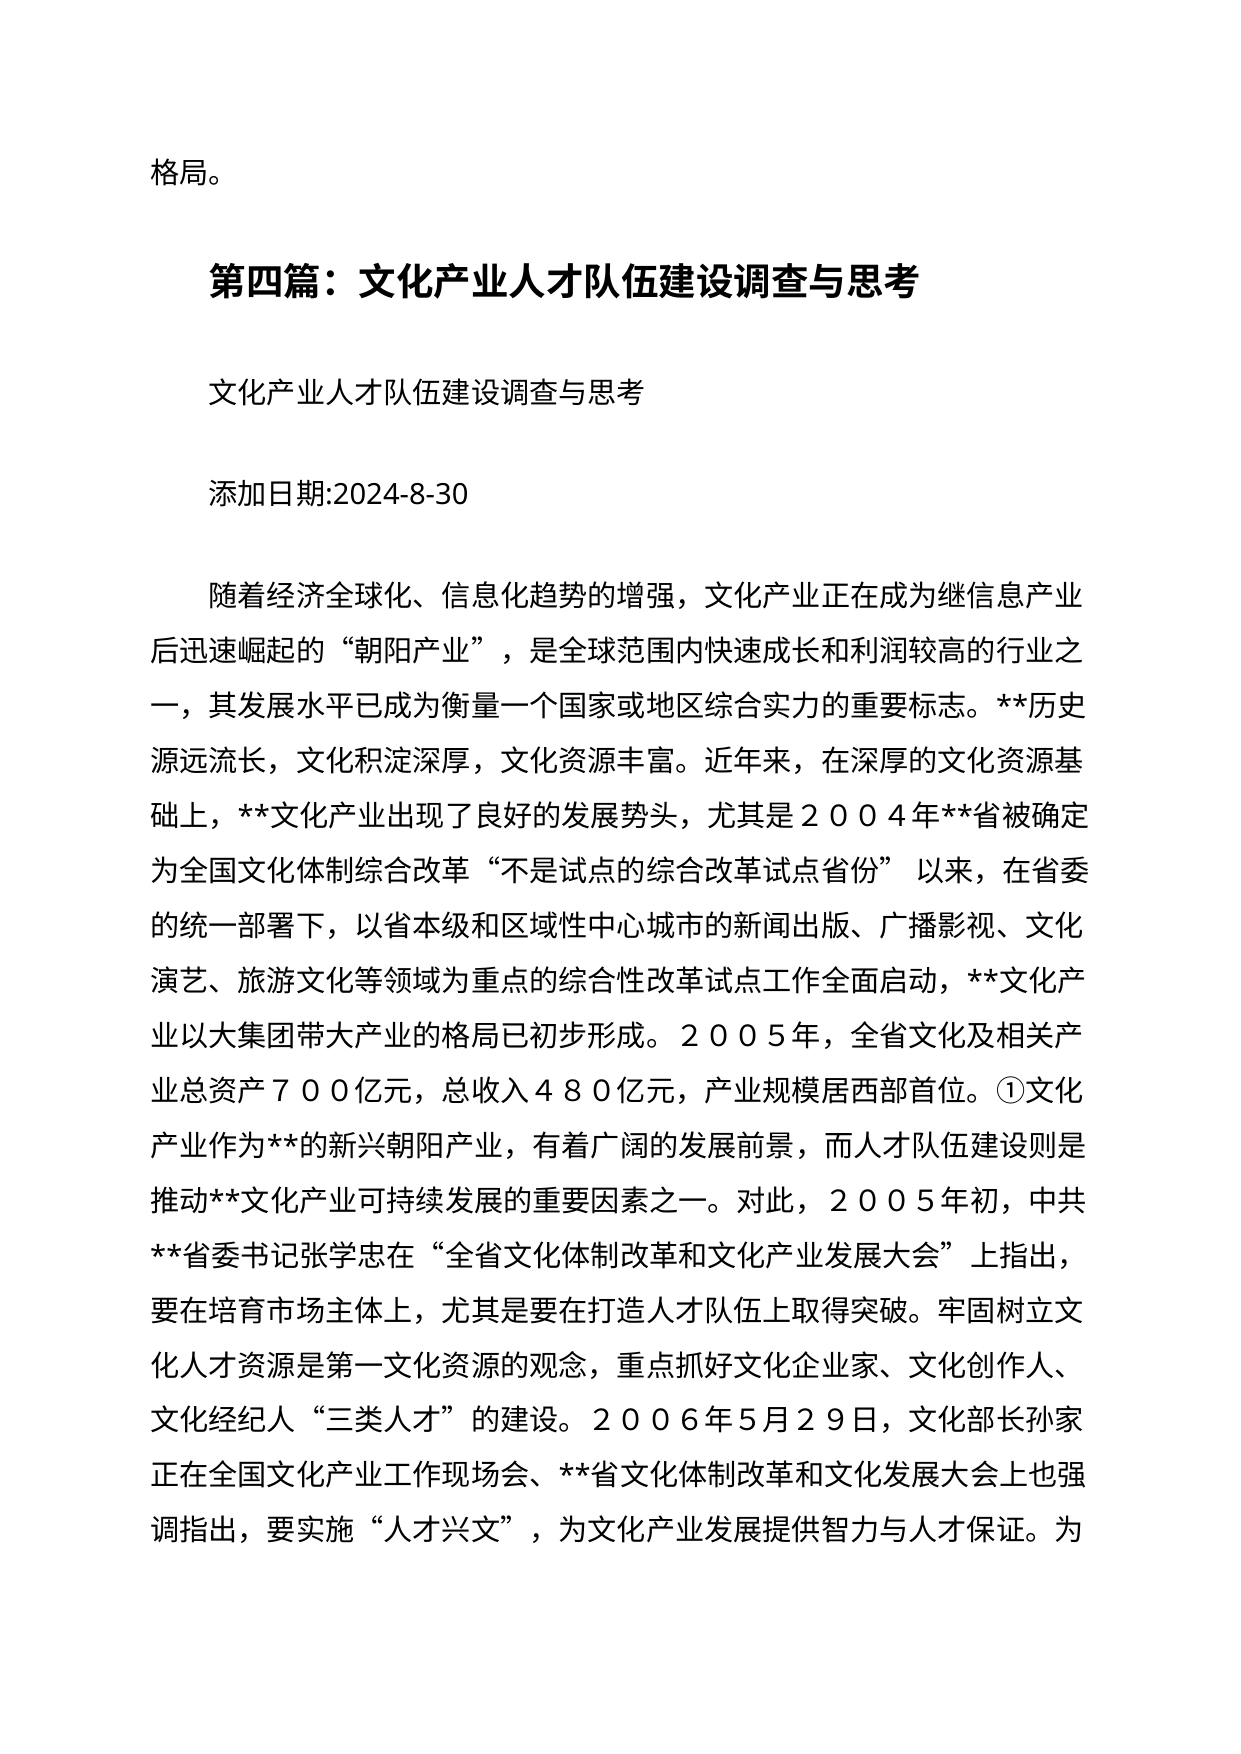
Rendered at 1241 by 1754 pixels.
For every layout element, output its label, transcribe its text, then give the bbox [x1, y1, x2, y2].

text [150, 150, 1090, 192]
text 文化产业人才队伍建设调查与思考 [150, 369, 1090, 411]
text 添加日期:2024-8-30 [150, 471, 1090, 513]
text 第四篇：文化产业人才队伍建设调查与思考 [150, 252, 1090, 306]
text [150, 573, 1090, 1549]
